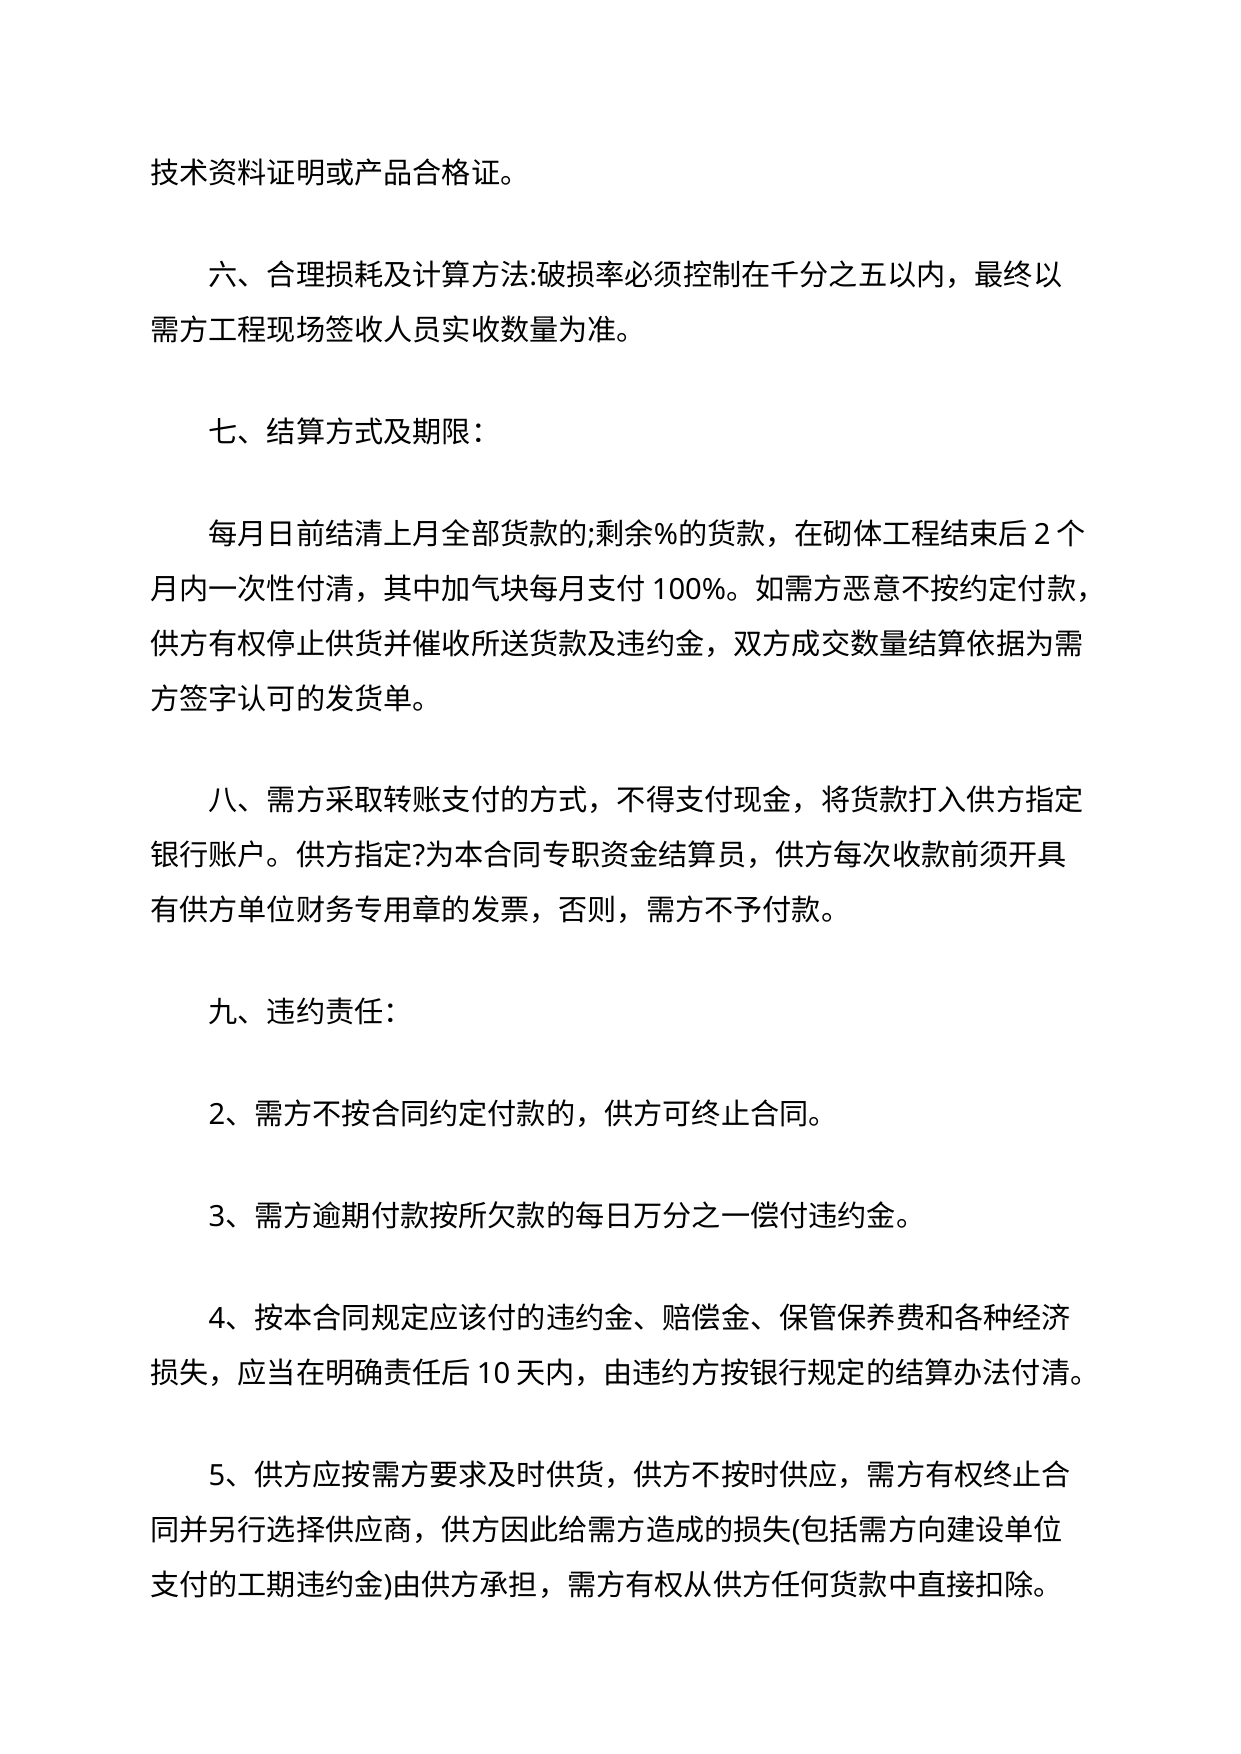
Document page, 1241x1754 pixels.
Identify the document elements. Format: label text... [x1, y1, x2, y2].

text 七、结算方式及期限： [150, 408, 1090, 451]
text 2、需方不按合同约定付款的，供方可终止合同。 [150, 1090, 1090, 1133]
text 六、合理损耗及计算方法:破损率必须控制在千分之五以内，最终以需方工程现场签收人员实收数量为准。 [150, 252, 1090, 349]
text 九、违约责任： [150, 989, 1090, 1031]
text 每月日前结清上月全部货款的;剩余%的货款，在砌体工程结束后2个月内一次性付清，其中加气块每月支付100%。如需方恶意不按约定付款，供方有权停止供货并催收所送货款及违约金，双方成交数量结算依据为需方签字认可的发货单。 [150, 510, 1090, 717]
text 八、需方采取转账支付的方式，不得支付现金，将货款打入供方指定银行账户。供方指定?为本合同专职资金结算员，供方每次收款前须开具有供方单位财务专用章的发票，否则，需方不予付款。 [150, 777, 1090, 929]
text 5、供方应按需方要求及时供货，供方不按时供应，需方有权终止合同并另行选择供应商，供方因此给需方造成的损失(包括需方向建设单位支付的工期违约金)由供方承担，需方有权从供方任何货款中直接扣除。 [150, 1451, 1090, 1604]
text 3、需方逾期付款按所欠款的每日万分之一偿付违约金。 [150, 1192, 1090, 1235]
text 4、按本合同规定应该付的违约金、赔偿金、保管保养费和各种经济损失，应当在明确责任后10天内，由违约方按银行规定的结算办法付清。 [150, 1294, 1090, 1392]
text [150, 150, 1090, 192]
